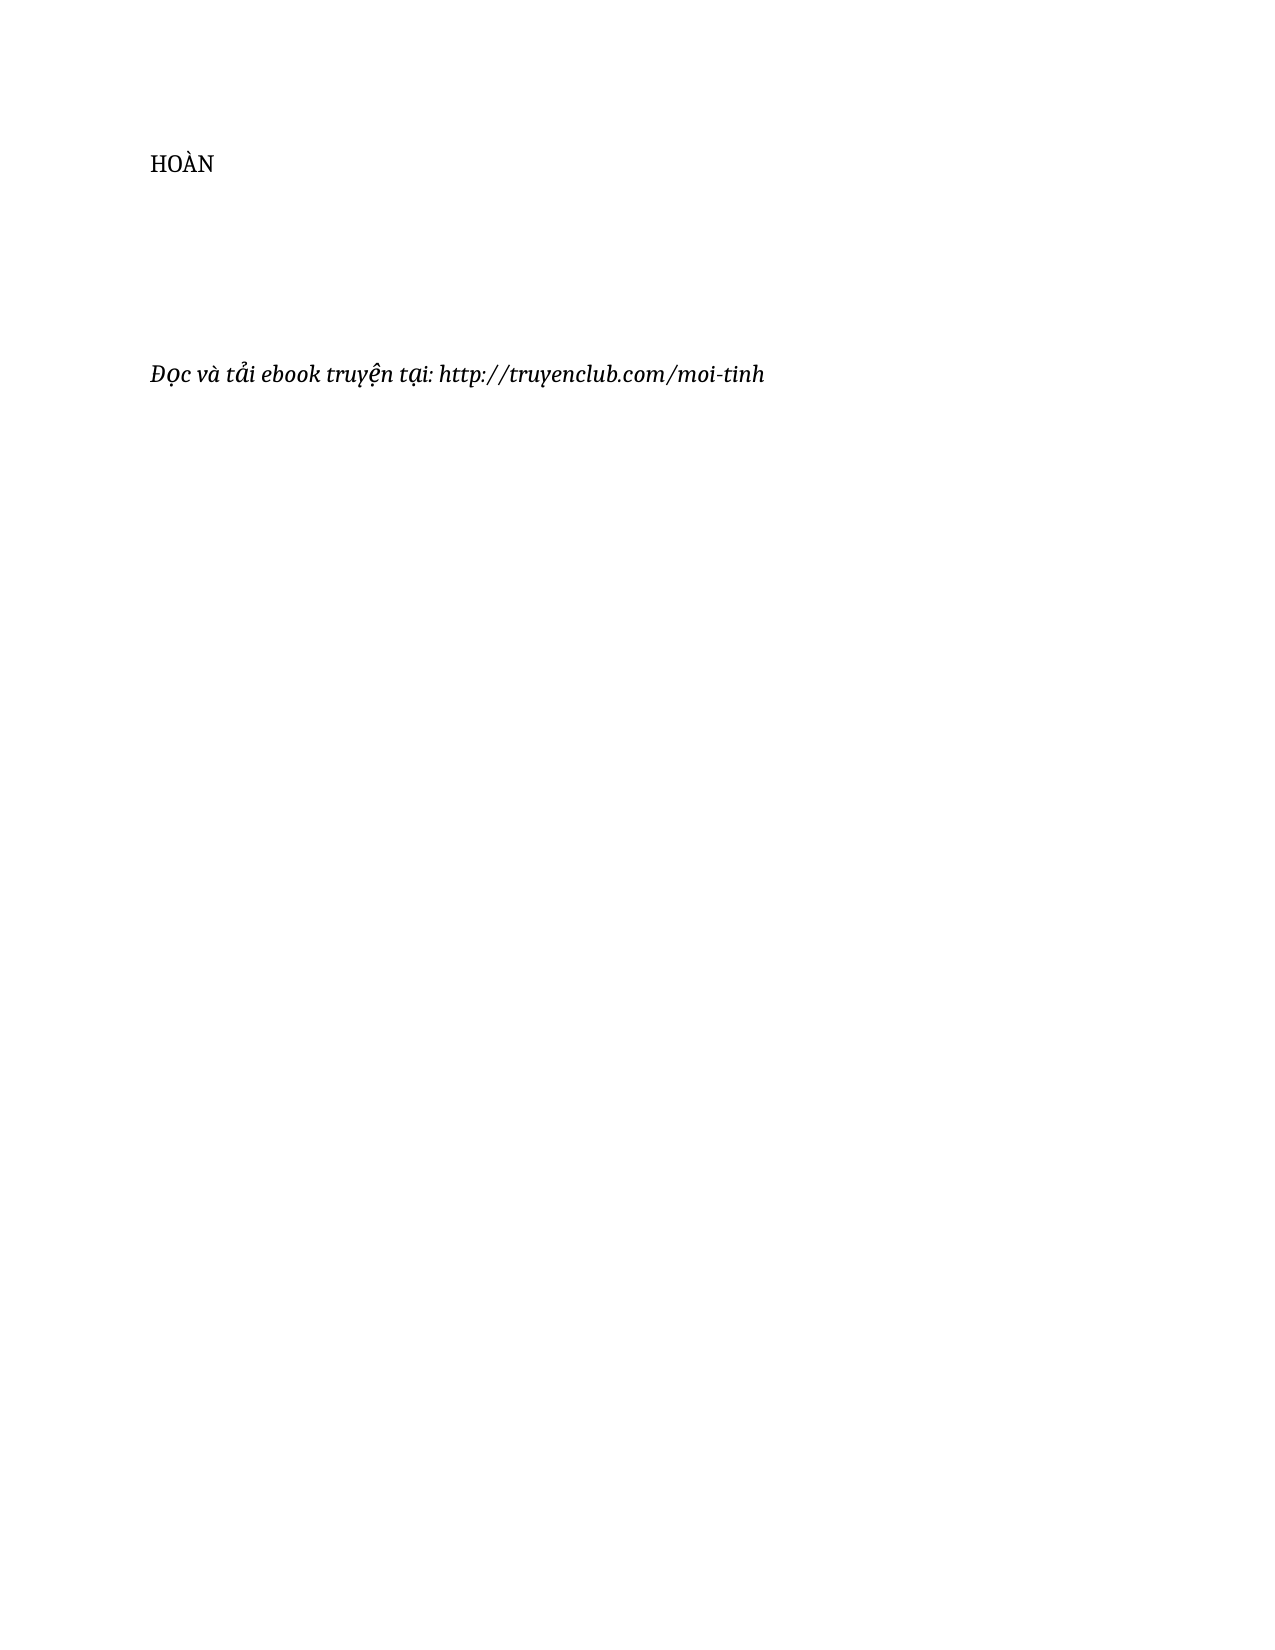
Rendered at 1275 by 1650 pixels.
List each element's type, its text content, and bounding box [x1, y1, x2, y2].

text HOÀN [150, 150, 1125, 236]
text Đọc và tải ebook truyện tại: http://truyenclub.com/moi-tinh [150, 360, 1125, 389]
